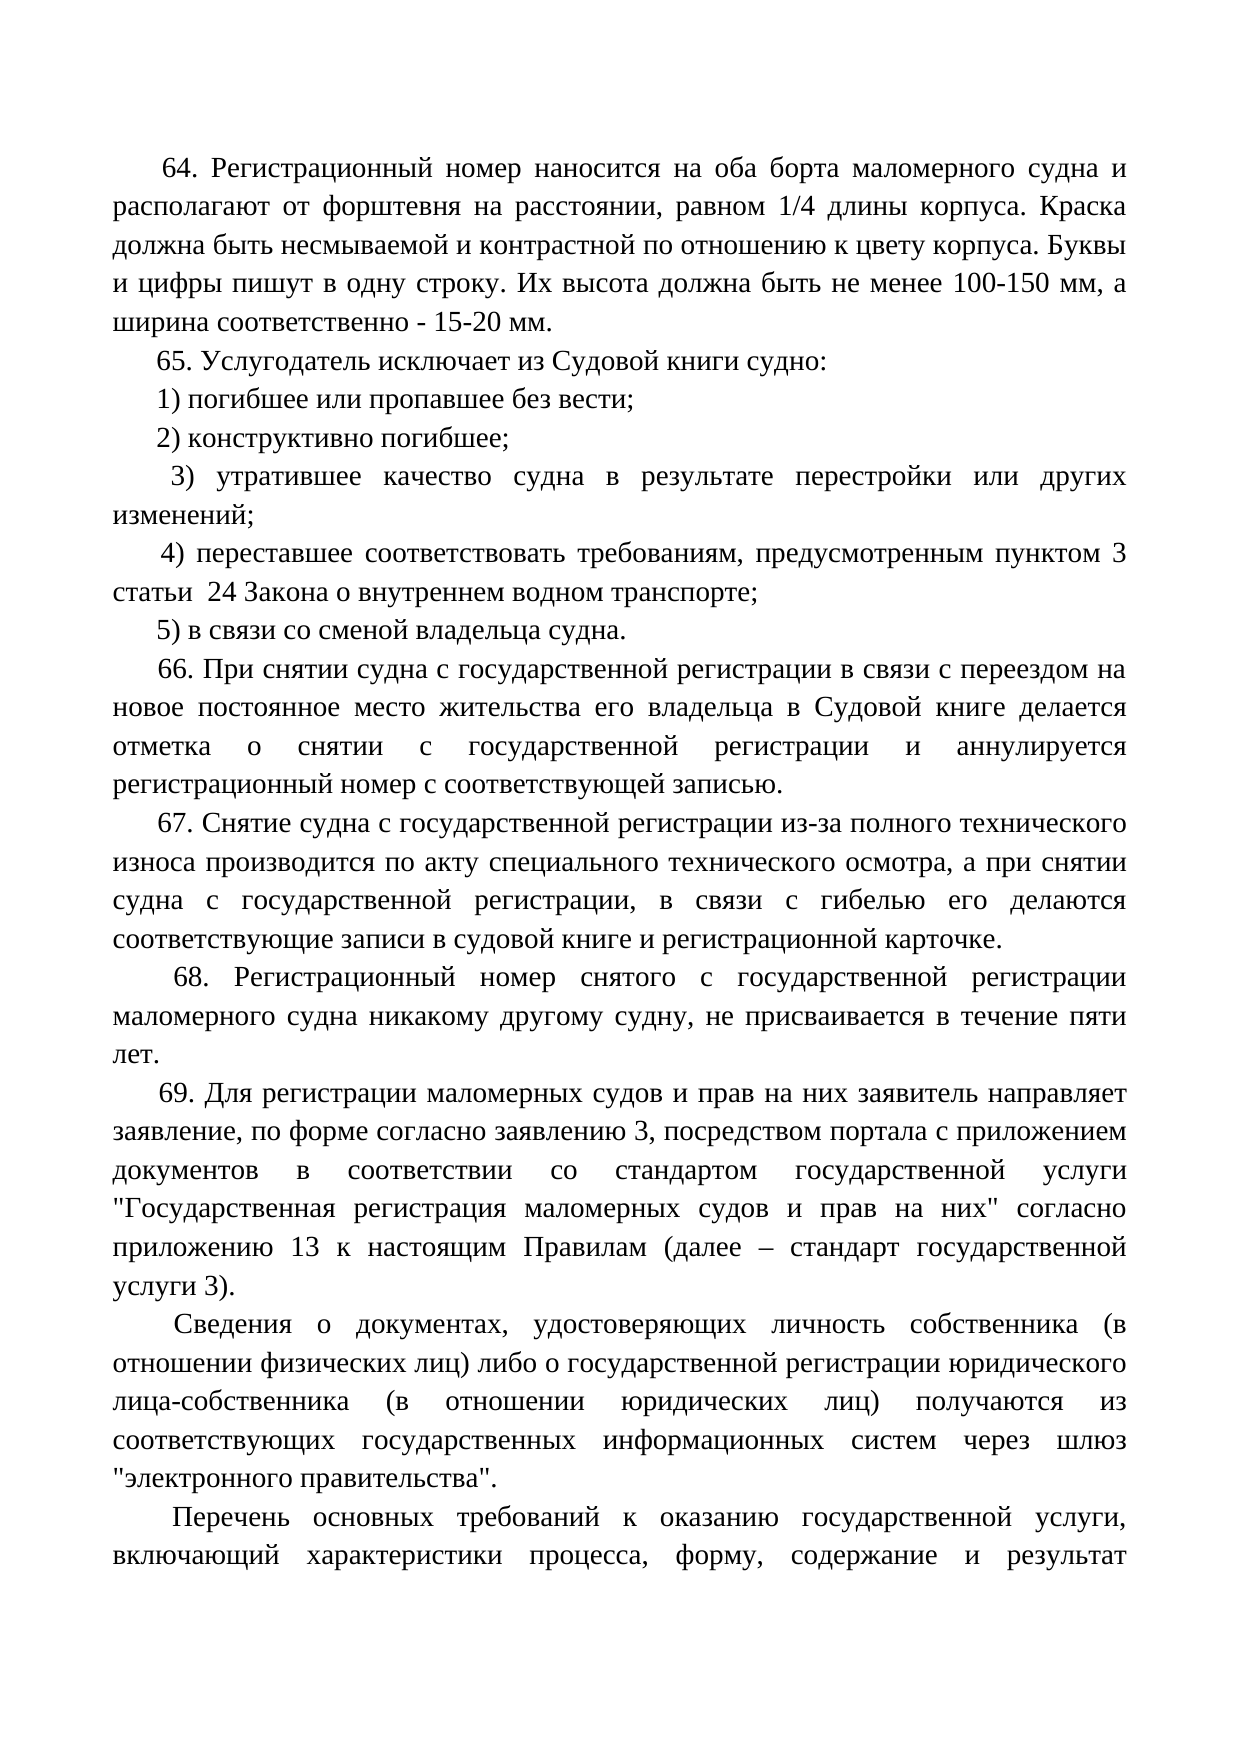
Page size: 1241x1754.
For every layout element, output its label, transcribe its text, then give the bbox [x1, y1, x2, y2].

text 64. Регистрационный номер наносится на оба борта маломерного судна и располагают от форштевня на расстоянии, равном 1/4 длины корпуса. Краска должна быть несмываемой и контрастной по отношению к цвету корпуса. Буквы и цифры пишут в одну строку. Их высота должна быть не менее 100-150 мм, а ширина соответственно - 15-20 мм. [112, 150, 1128, 338]
text 5) в связи со сменой владельца судна. [112, 612, 1128, 646]
text Сведения о документах, удостоверяющих личность собственника (в отношении физических лиц) либо о государственной регистрации юридического лица-собственника (в отношении юридических лиц) получаются из соответствующих государственных информационных систем через шлюз "электронного правительства". [112, 1306, 1128, 1494]
text 67. Снятие судна с государственной регистрации из-за полного технического износа производится по акту специального технического осмотра, а при снятии судна с государственной регистрации, в связи с гибелью его делаются соответствующие записи в судовой книге и регистрационной карточке. [112, 805, 1128, 954]
text 3) утратившее качество судна в результате перестройки или других изменений; [112, 458, 1128, 530]
text 65. Услугодатель исключает из Судовой книги судно: [112, 343, 1128, 376]
text 4) переставшее соответствовать требованиям, предусмотренным пунктом 3 статьи 24 Закона о внутреннем водном транспорте; [112, 535, 1128, 607]
text 69. Для регистрации маломерных судов и прав на них заявитель направляет заявление, по форме согласно заявлению 3, посредством портала с приложением документов в соответствии со стандартом государственной услуги "Государственная регистрация маломерных судов и прав на них" согласно приложению 13 к настоящим Правилам (далее – стандарт государственной услуги 3). [112, 1075, 1128, 1301]
text 2) конструктивно погибшее; [112, 420, 1128, 453]
text 1) погибшее или пропавшее без вести; [112, 381, 1128, 415]
text 68. Регистрационный номер снятого с государственной регистрации маломерного судна никакому другому судну, не присваивается в течение пяти лет. [112, 959, 1128, 1070]
text 66. При снятии судна с государственной регистрации в связи с переездом на новое постоянное место жительства его владельца в Судовой книге делается отметка о снятии с государственной регистрации и аннулируется регистрационный номер с соответствующей записью. [112, 651, 1128, 800]
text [112, 1499, 1128, 1571]
